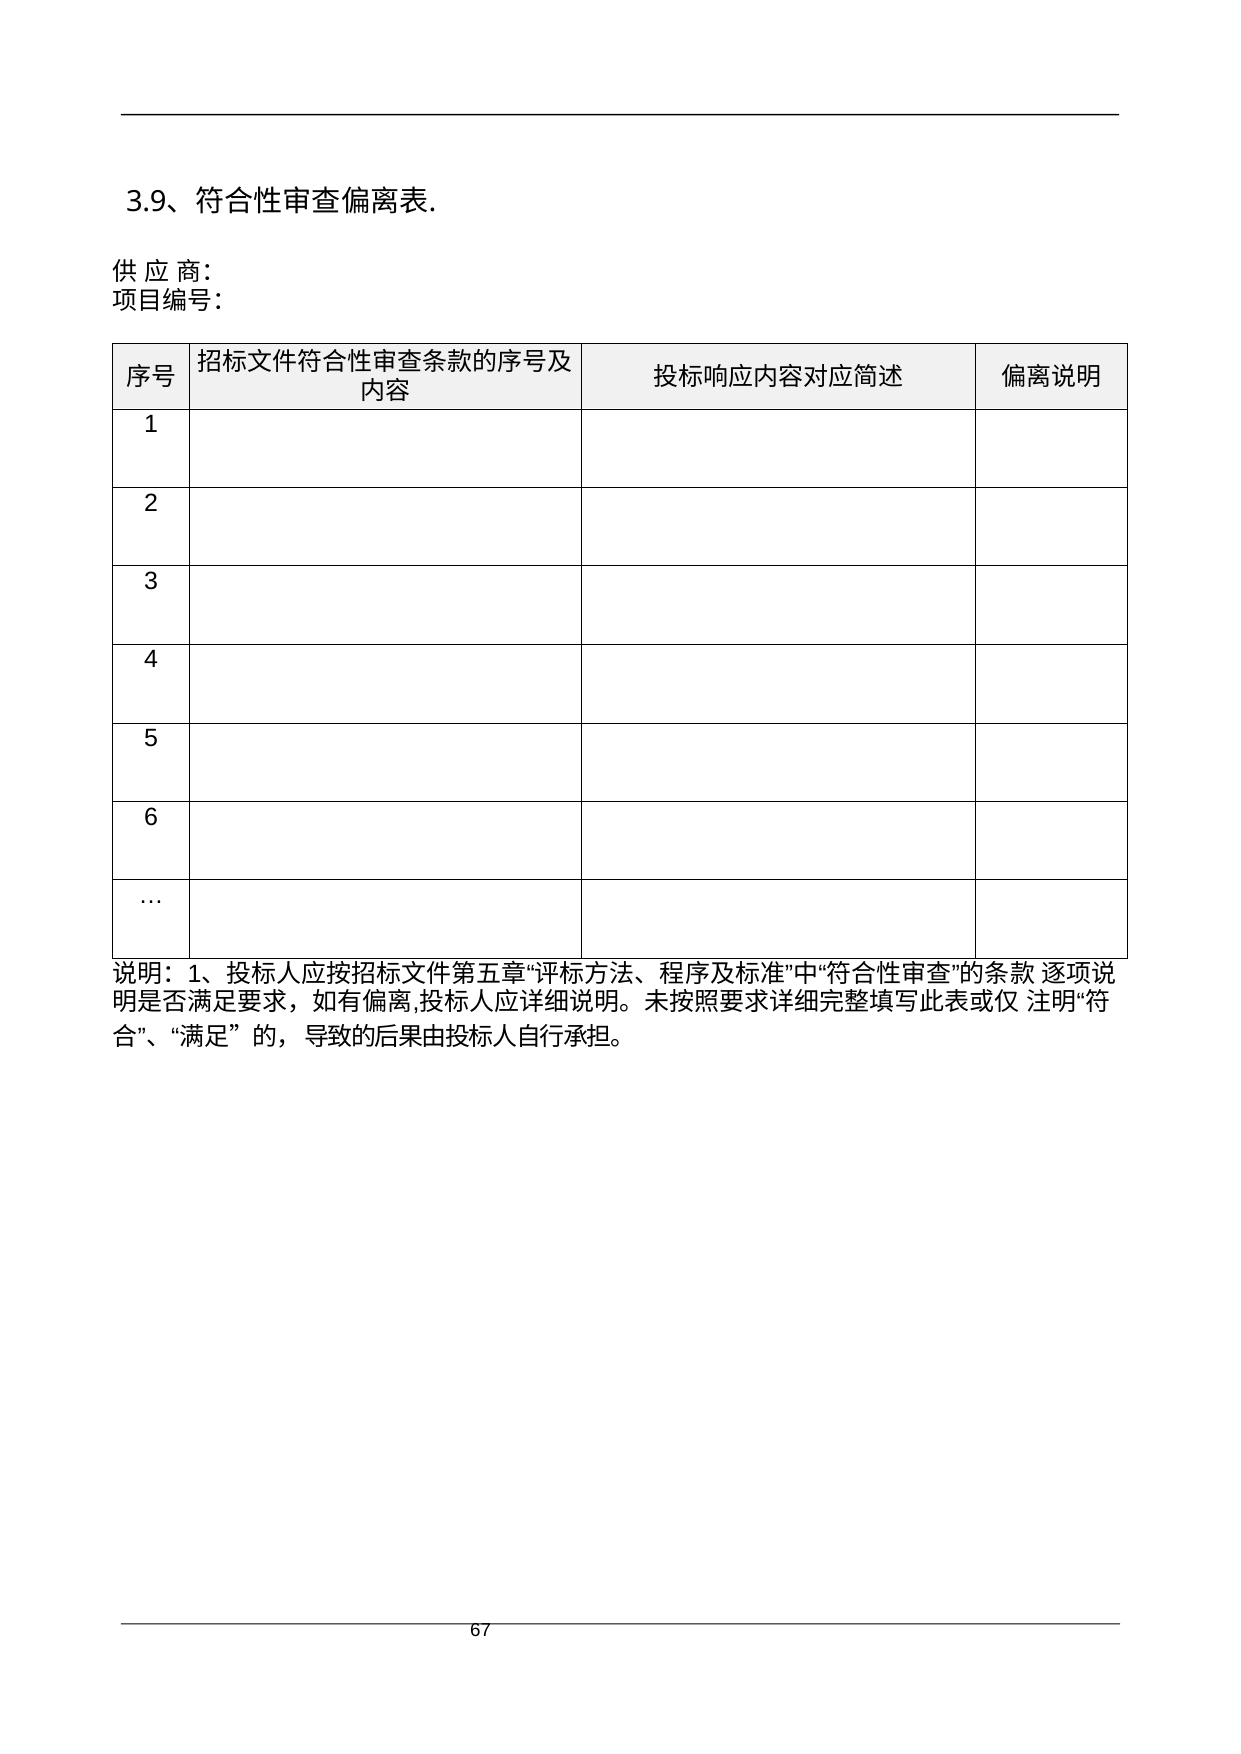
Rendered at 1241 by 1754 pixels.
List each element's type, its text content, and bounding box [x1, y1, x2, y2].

table_cell [582, 880, 975, 958]
table_cell [190, 410, 581, 487]
table_cell [582, 802, 975, 879]
text 供 应 商： [112, 257, 1128, 286]
table_cell [976, 566, 1127, 644]
table_cell 2 [113, 488, 189, 565]
table_cell [582, 724, 975, 801]
table_cell [190, 566, 581, 644]
table_cell [582, 566, 975, 644]
text 项目编号： [112, 286, 1128, 314]
table_cell [582, 488, 975, 565]
table_cell [976, 880, 1127, 958]
text 3.9、符合性审查偏离表. [126, 181, 1128, 219]
table_header 偏离说明 [976, 344, 1127, 408]
table_cell 4 [113, 645, 189, 722]
table_header 招标文件符合性审查条款的序号及 内容 [190, 344, 581, 408]
table_cell [190, 488, 581, 565]
table_cell 5 [113, 724, 189, 801]
table_cell [190, 645, 581, 722]
table_cell … [113, 880, 189, 958]
table_cell [582, 645, 975, 722]
table_cell [190, 724, 581, 801]
text 说明：1、投标人应按招标文件第五章“评标方法、程序及标准”中“符合性审查”的条款 逐项说明是否满足要求，如有偏离,投标人应详细说明。未按照要求详细完整填写此表或仅 注明“符合”、“满足”的， 导致的后果由投标人自行承担。 [112, 959, 1128, 1052]
table_cell [976, 802, 1127, 879]
table_cell 1 [113, 410, 189, 487]
table_cell [976, 488, 1127, 565]
table_cell 3 [113, 566, 189, 644]
table_cell [190, 802, 581, 879]
table_cell [976, 645, 1127, 722]
table_cell [190, 880, 581, 958]
table_cell [976, 724, 1127, 801]
table_cell [976, 410, 1127, 487]
table_cell [582, 410, 975, 487]
table_header 序号 [113, 344, 189, 408]
table_cell 6 [113, 802, 189, 879]
table_header 投标响应内容对应简述 [582, 344, 975, 408]
